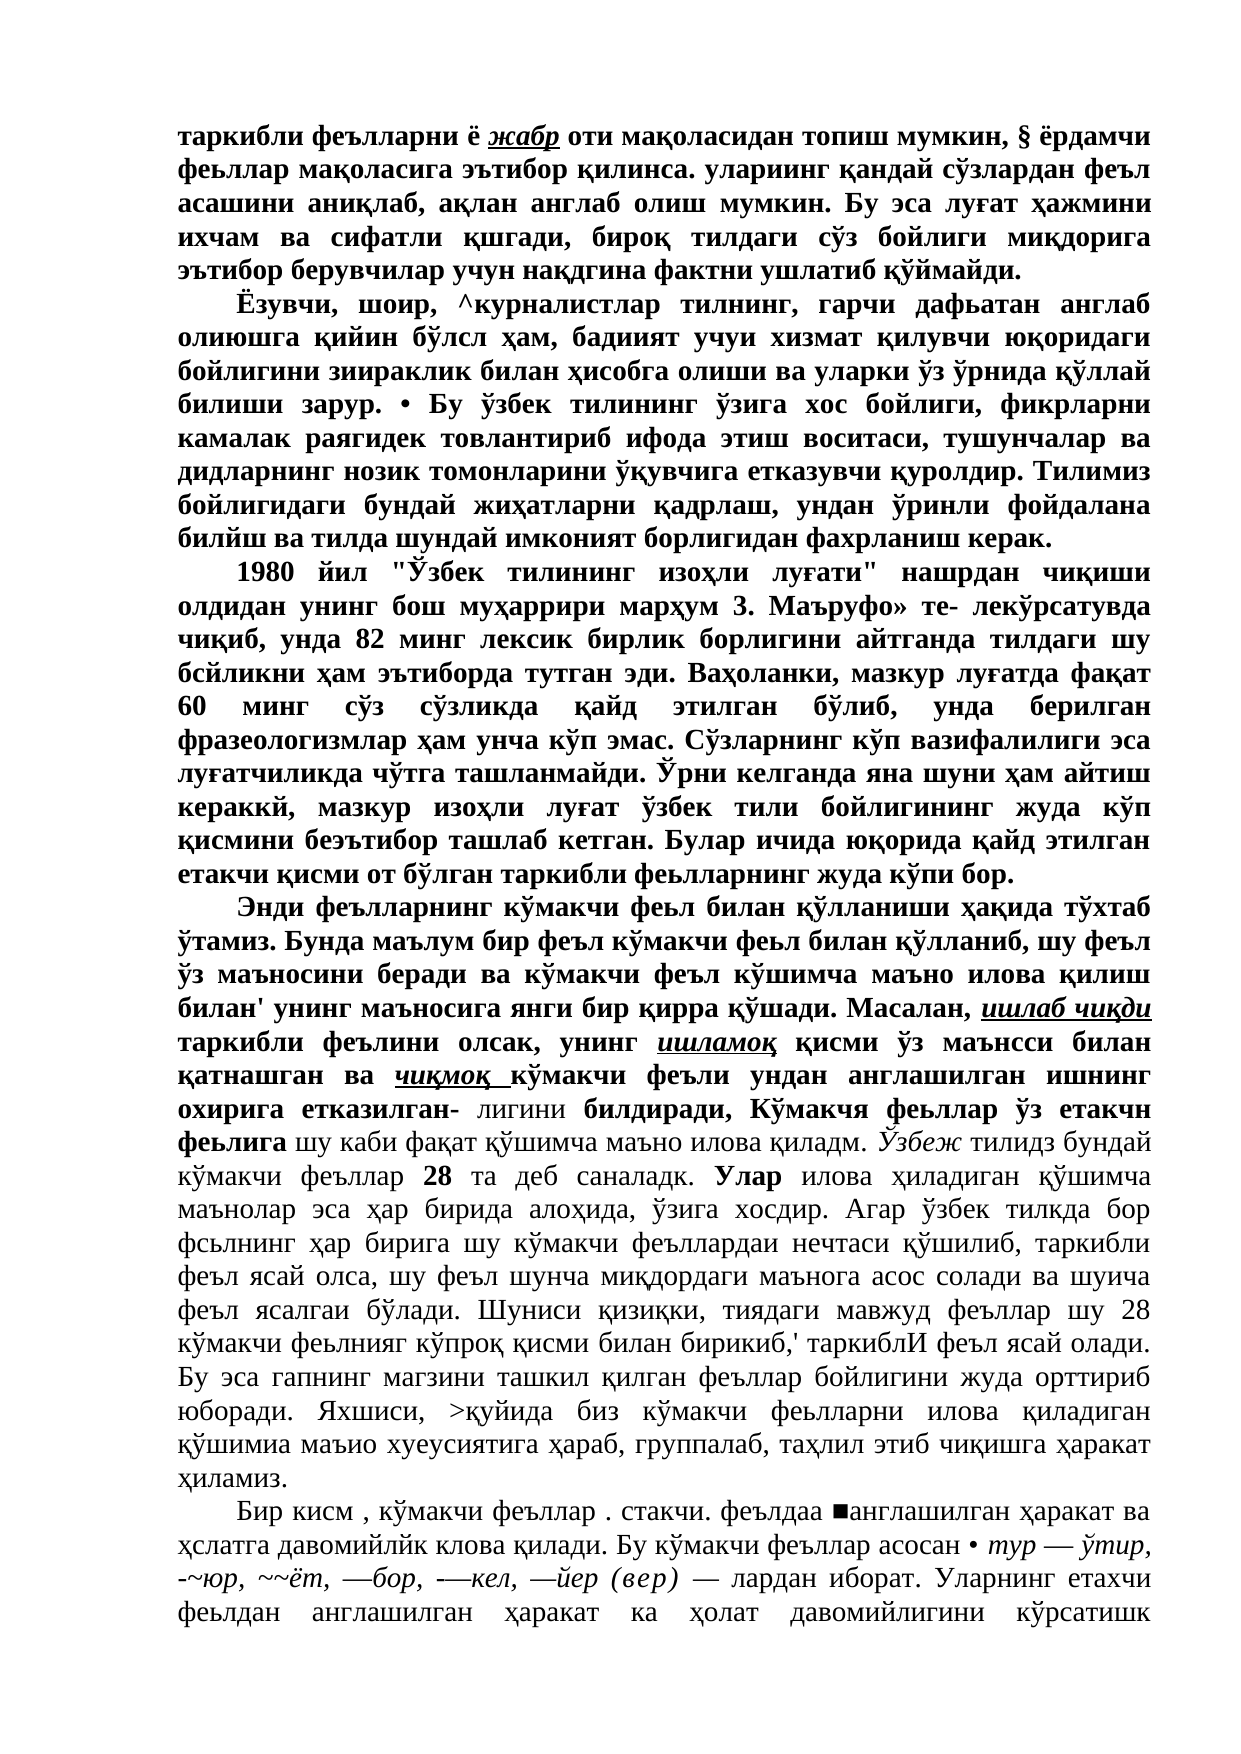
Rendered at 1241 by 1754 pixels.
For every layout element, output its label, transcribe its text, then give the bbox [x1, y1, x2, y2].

text 1980 йил "Ўзбек тилининг изоҳли луғати" нашрдан чиқиши олдидан унинг бош муҳаррири марҳум 3. Маъруфо» те- лекўрсатувда чиқиб, унда 82 минг лексик бирлик борлигини айтганда тилдаги шу бсйликни ҳам эътиборда тутган эди. Ваҳоланки, мазкур луғатда фақат 60 минг сўз сўзликда қайд этилган бўлиб, унда берилган фразеологизмлар ҳам унча кўп эмас. Сўзларнинг кўп вазифалилиги эса луғатчиликда чўтга ташланмайди. Ўрни келганда яна шуни ҳам айтиш кераккй, мазкур изоҳли луғат ўзбек тили бойлигининг жуда кўп қисмини беэътибор ташлаб кетган. Булар ичида юқорида қайд этилган етакчи қисми от бўлган таркибли феьлларнинг жуда кўпи бор. [177, 554, 1152, 889]
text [177, 118, 1152, 286]
text Энди феълларнинг кўмакчи феьл билан қўлланиши ҳақида тўхтаб ўтамиз. Бунда маълум бир феъл кўмакчи феьл билан қўлланиб, шу феъл ўз маъносини беради ва кўмакчи феъл кўшимча маъно илова қилиш билан' унинг маъносига янги бир қирра қўшади. Масалан, ишлаб чиқди таркибли феълини олсак, унинг ишламоқ қисми ўз маънсси билан қатнашган ва чиқмоқ кўмакчи феъли ундан англашилган ишнинг охирига етказилган- лигини билдиради, Кўмакчя феьллар ўз етакчн феьлига шу каби фақат қўшимча маъно илова қиладм. Ўзбеж тилидз бундай кўмакчи феъллар 28 та деб саналадк. Улар илова ҳиладиган қўшимча маънолар эса ҳар бирида алоҳида, ўзига хосдир. Агар ўзбек тилкда бор фсьлнинг ҳар бирига шу кўмакчи феъллардаи нечтаси қўшилиб, таркибли феъл ясай олса, шу феъл шунча миқдордаги маънога асос солади ва шуича феъл ясалгаи бўлади. Шуниси қизиқки, тиядаги мавжуд феъллар шу 28 кўмакчи феьлнияг кўпроқ қисми билан бирикиб,' таркиблИ феъл ясай олади. Бу эса гапнинг магзини ташкил қилган феъллар бойлигини жуда орттириб юборади. Яхшиси, >қуйида биз кўмакчи феьлларни илова қиладиган қўшимиа маъио хуеусиятига ҳараб, группалаб, таҳлил этиб чиқишга ҳаракат ҳиламиз. [177, 889, 1152, 1493]
text Ёзувчи, шоир, ^курналистлар тилнинг, гарчи дафьатан англаб олиюшга қийин бўлсл ҳам, бадиият учуи хизмат қилувчи юқоридаги бойлигини зиираклик билан ҳисобга олиши ва уларки ўз ўрнида қўллай билиши зарур. • Бу ўзбек тилининг ўзига хос бойлиги, фикрларни камалак раягидек товлантириб ифода этиш воситаси, тушунчалар ва дидларнинг нозик томонларини ўқувчига етказувчи қуролдир. Тилимиз бойлигидаги бундай жиҳатларни қадрлаш, ундан ўринли фойдалана билйш ва тилда шундай имконият борлигидан фахрланиш керак. [177, 286, 1152, 554]
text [177, 1493, 1152, 1627]
